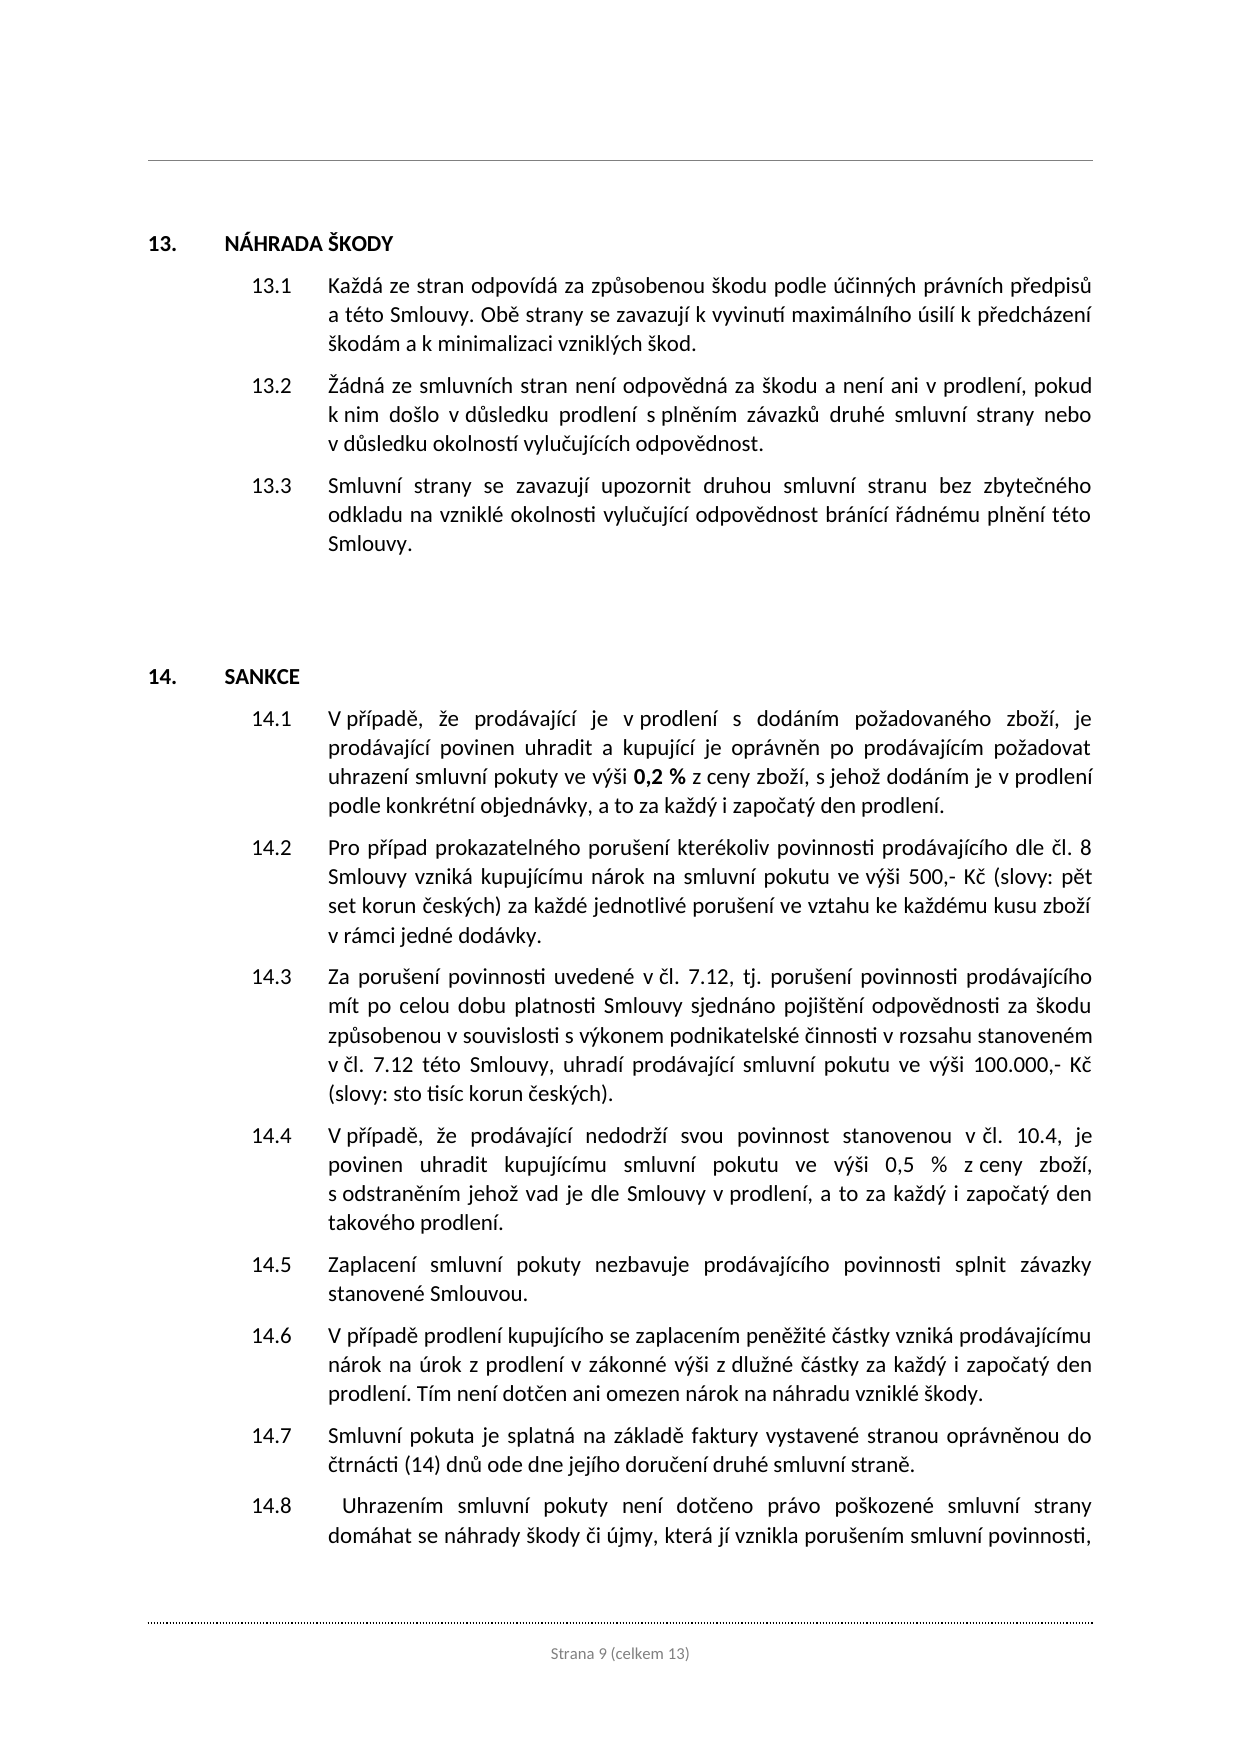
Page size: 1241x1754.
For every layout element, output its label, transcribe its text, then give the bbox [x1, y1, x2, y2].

text NÁHRADA ŠKODY [148, 228, 1093, 257]
text Smluvní pokuta je splatná na základě faktury vystavené stranou oprávněnou do čtrnácti (14) dnů ode dne jejího doručení druhé smluvní straně. [251, 1420, 1093, 1478]
text V případě, že prodávající je v prodlení s dodáním požadovaného zboží, je prodávající povinen uhradit a kupující je oprávněn po prodávajícím požadovat uhrazení smluvní pokuty ve výši 0,2 % z ceny zboží, s jehož dodáním je v prodlení podle konkrétní objednávky, a to za každý i započatý den prodlení. [251, 703, 1093, 820]
text Žádná ze smluvních stran není odpovědná za škodu a není ani v prodlení, pokud k nim došlo v důsledku prodlení s plněním závazků druhé smluvní strany nebo v důsledku okolností vylučujících odpovědnost. [251, 370, 1093, 457]
text Každá ze stran odpovídá za způsobenou škodu podle účinných právních předpisů a této Smlouvy. Obě strany se zavazují k vyvinutí maximálního úsilí k předcházení škodám a k minimalizaci vzniklých škod. [251, 270, 1093, 357]
text Pro případ prokazatelného porušení kterékoliv povinnosti prodávajícího dle čl. 8 Smlouvy vzniká kupujícímu nárok na smluvní pokutu ve výši 500,- Kč (slovy: pět set korun českých) za každé jednotlivé porušení ve vztahu ke každému kusu zboží v rámci jedné dodávky. [251, 832, 1093, 949]
text V případě prodlení kupujícího se zaplacením peněžité částky vzniká prodávajícímu nárok na úrok z prodlení v zákonné výši z dlužné částky za každý i započatý den prodlení. Tím není dotčen ani omezen nárok na náhradu vzniklé škody. [251, 1320, 1093, 1407]
text SANKCE [148, 661, 1093, 691]
text Za porušení povinnosti uvedené v čl. 7.12, tj. porušení povinnosti prodávajícího mít po celou dobu platnosti Smlouvy sjednáno pojištění odpovědnosti za škodu způsobenou v souvislosti s výkonem podnikatelské činnosti v rozsahu stanoveném v čl. 7.12 této Smlouvy, uhradí prodávající smluvní pokutu ve výši 100.000,- Kč (slovy: sto tisíc korun českých). [251, 961, 1093, 1107]
text Smluvní strany se zavazují upozornit druhou smluvní stranu bez zbytečného odkladu na vzniklé okolnosti vylučující odpovědnost bránící řádnému plnění této Smlouvy. [251, 470, 1093, 557]
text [251, 1491, 1093, 1549]
text Zaplacení smluvní pokuty nezbavuje prodávajícího povinnosti splnit závazky stanovené Smlouvou. [251, 1249, 1093, 1307]
text V případě, že prodávající nedodrží svou povinnost stanovenou v čl. 10.4, je povinen uhradit kupujícímu smluvní pokutu ve výši 0,5 % z ceny zboží, s odstraněním jehož vad je dle Smlouvy v prodlení, a to za každý i započatý den takového prodlení. [251, 1120, 1093, 1236]
